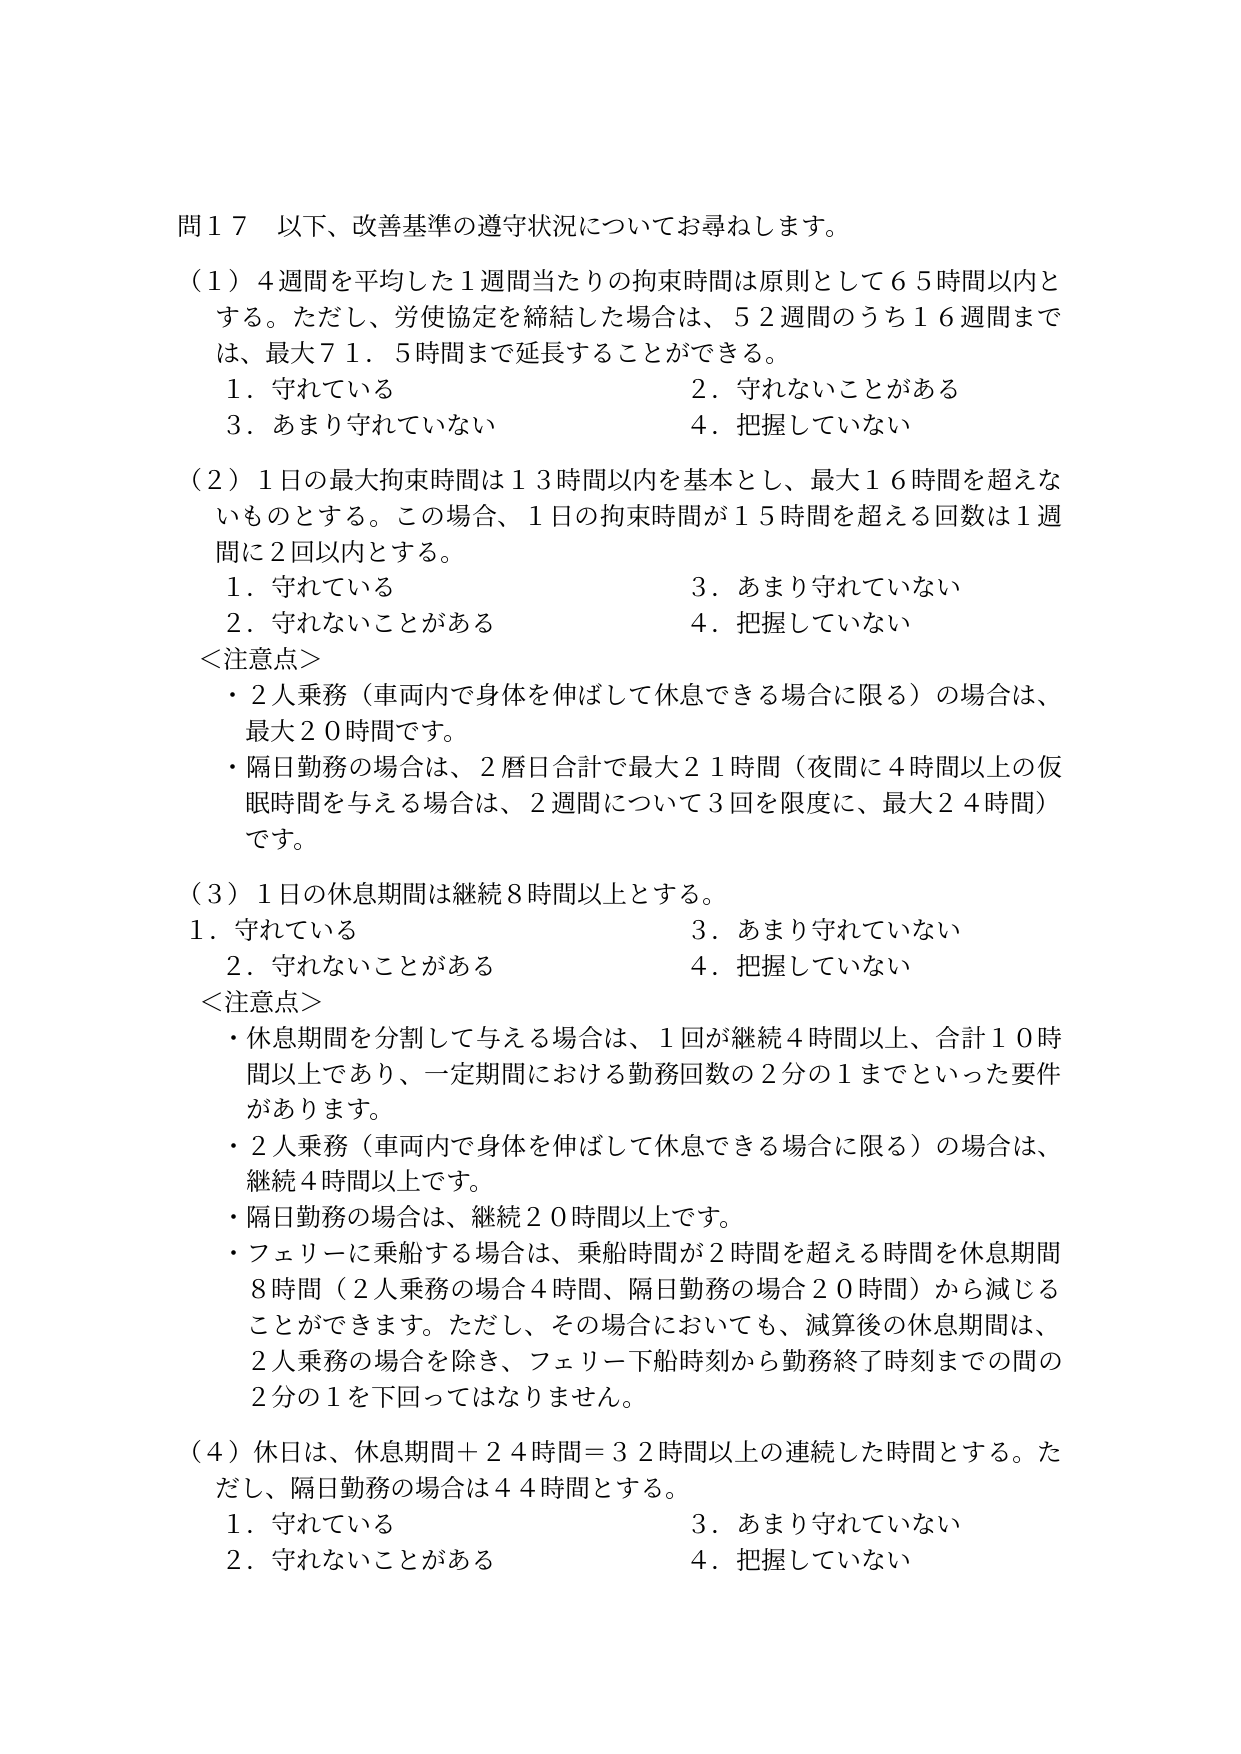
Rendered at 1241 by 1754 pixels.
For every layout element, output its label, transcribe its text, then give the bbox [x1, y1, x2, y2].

text ４．把握していない [686, 946, 1063, 982]
text （３）１日の休息期間は継続８時間以上とする。 [177, 874, 1063, 911]
text １．守れている [184, 911, 598, 946]
text ・２人乗務（車両内で身体を伸ばして休息できる場合に限る）の場合は、最大２０時間です。 [220, 676, 1063, 748]
text （２）１日の最大拘束時間は１３時間以内を基本とし、最大１６時間を超えないものとする。この場合、１日の拘束時間が１５時間を超える回数は１週間に２回以内とする。 [177, 460, 1063, 568]
text ＜注意点＞ [199, 982, 1063, 1018]
text ・隔日勤務の場合は、２暦日合計で最大２１時間（夜間に４時間以上の仮眠時間を与える場合は、２週間について３回を限度に、最大２４時間）です。 [220, 748, 1063, 856]
text ２．守れないことがある [221, 1540, 598, 1576]
text ・２人乗務（車両内で身体を伸ばして休息できる場合に限る）の場合は、継続４時間以上です。 [221, 1126, 1063, 1198]
text ２．守れないことがある [221, 604, 598, 640]
text １．守れている [221, 568, 598, 604]
text ４．把握していない [686, 1540, 1063, 1576]
text （１）４週間を平均した１週間当たりの拘束時間は原則として６５時間以内とする。ただし、労使協定を締結した場合は、５２週間のうち１６週間までは、最大７１．５時間まで延長することができる。 [177, 262, 1063, 369]
text ４．把握していない [686, 405, 1063, 441]
text 問１７ 以下、改善基準の遵守状況についてお尋ねします。 [177, 207, 1063, 243]
text ・フェリーに乗船する場合は、乗船時間が２時間を超える時間を休息期間８時間（２人乗務の場合４時間、隔日勤務の場合２０時間）から減じることができます。ただし、その場合においても、減算後の休息期間は、２人乗務の場合を除き、フェリー下船時刻から勤務終了時刻までの間の２分の１を下回ってはなりません。 [221, 1234, 1063, 1414]
text ＜注意点＞ [199, 640, 1063, 676]
text ３．あまり守れていない [686, 911, 1063, 946]
text ・隔日勤務の場合は、継続２０時間以上です。 [221, 1198, 1063, 1234]
text ２．守れないことがある [686, 369, 1063, 405]
text ・休息期間を分割して与える場合は、１回が継続４時間以上、合計１０時間以上であり、一定期間における勤務回数の２分の１までといった要件があります。 [221, 1018, 1063, 1126]
text ４．把握していない [686, 604, 1063, 640]
text （４）休日は、休息期間＋２４時間＝３２時間以上の連続した時間とする。ただし、隔日勤務の場合は４４時間とする。 [177, 1433, 1063, 1504]
text １．守れている [221, 369, 598, 405]
text １．守れている [221, 1504, 598, 1540]
text ３．あまり守れていない [686, 1504, 1063, 1540]
text ２．守れないことがある [221, 946, 598, 982]
text ３．あまり守れていない [221, 405, 598, 441]
text ３．あまり守れていない [686, 568, 1063, 604]
